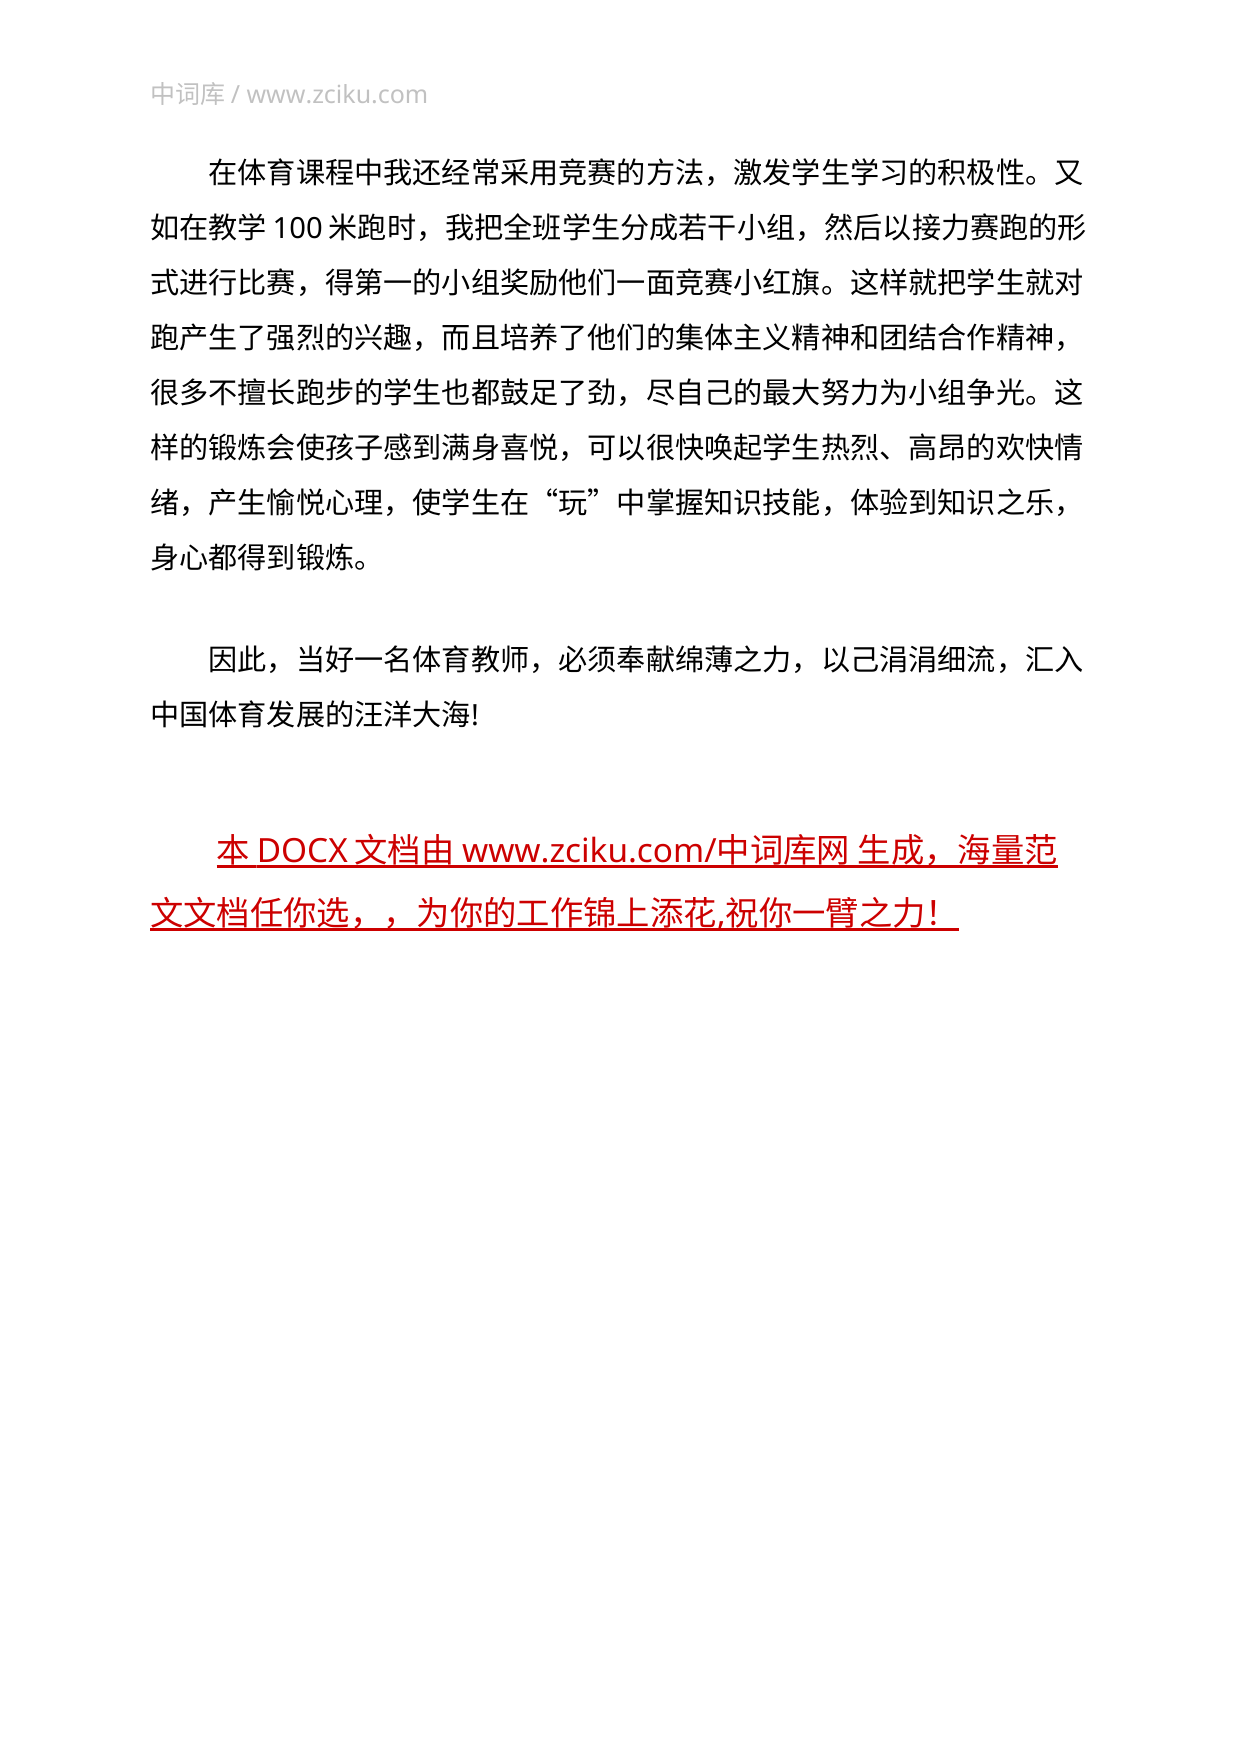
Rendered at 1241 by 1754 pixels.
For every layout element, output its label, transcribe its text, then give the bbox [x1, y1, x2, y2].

text 因此，当好一名体育教师，必须奉献绵薄之力，以己涓涓细流，汇入中国体育发展的汪洋大海! [150, 636, 1090, 733]
text 本DOCX文档由 www.zciku.com/中词库网 生成，海量范文文档任你选，，为你的工作锦上添花,祝你一臂之力！ [150, 824, 1090, 936]
text 在体育课程中我还经常采用竞赛的方法，激发学生学习的积极性。又如在教学100米跑时，我把全班学生分成若干小组，然后以接力赛跑的形式进行比赛，得第一的小组奖励他们一面竞赛小红旗。这样就把学生就对跑产生了强烈的兴趣，而且培养了他们的集体主义精神和团结合作精神，很多不擅长跑步的学生也都鼓足了劲，尽自己的最大努力为小组争光。这样的锻炼会使孩子感到满身喜悦，可以很快唤起学生热烈、高昂的欢快情绪，产生愉悦心理，使学生在“玩”中掌握知识技能，体验到知识之乐，身心都得到锻炼。 [150, 150, 1090, 577]
